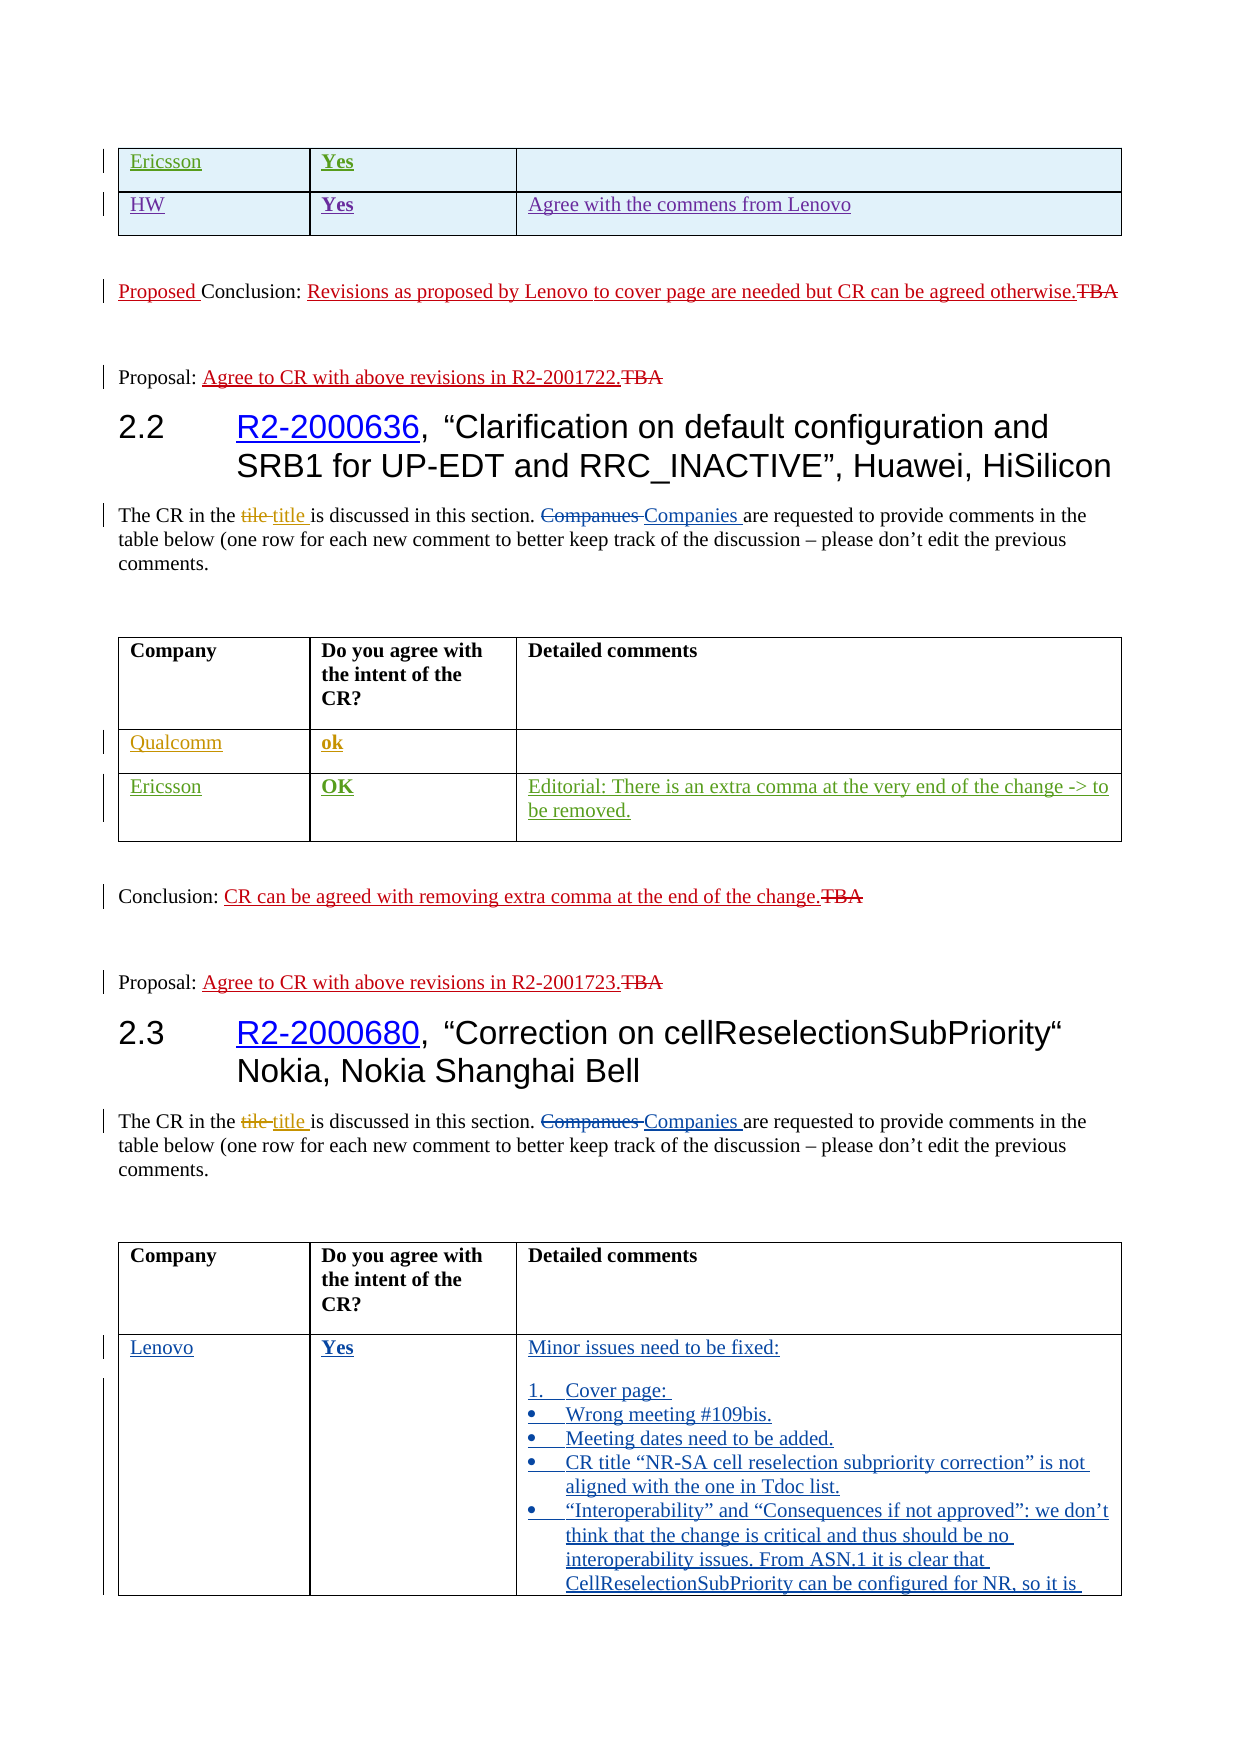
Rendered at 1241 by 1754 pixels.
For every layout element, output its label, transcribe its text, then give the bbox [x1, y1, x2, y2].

table_cell [517, 730, 1121, 773]
text Conclusion: [118, 279, 1122, 303]
text Proposal: [118, 365, 1122, 389]
table_cell [311, 1335, 516, 1595]
table_header Detailed comments [517, 638, 1121, 729]
table_cell [311, 774, 516, 841]
subtitle 2.2 R2-2000636, “Clarification on default configuration and SRB1 for UP-EDT and RRC_INACTIVE”, Huawei, HiSilicon [118, 407, 1122, 484]
table_header Company [119, 638, 309, 729]
text Proposal: [118, 970, 1122, 994]
table_header Do you agree with the intent of the CR? [311, 1243, 516, 1334]
table_cell [517, 774, 1121, 841]
table_header Detailed comments [517, 1243, 1121, 1334]
subtitle 2.3 R2-2000680, “Correction on cellReselectionSubPriority“ Nokia, Nokia Shanghai Bell [118, 1013, 1122, 1090]
table_cell [119, 730, 309, 773]
table_cell [517, 1335, 1121, 1595]
table_cell [119, 774, 309, 841]
table_cell [311, 730, 516, 773]
text Conclusion: [118, 884, 1122, 908]
table_header Do you agree with the intent of the CR? [311, 638, 516, 729]
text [118, 503, 1122, 575]
table_cell [119, 1335, 309, 1595]
table_header Company [119, 1243, 309, 1334]
